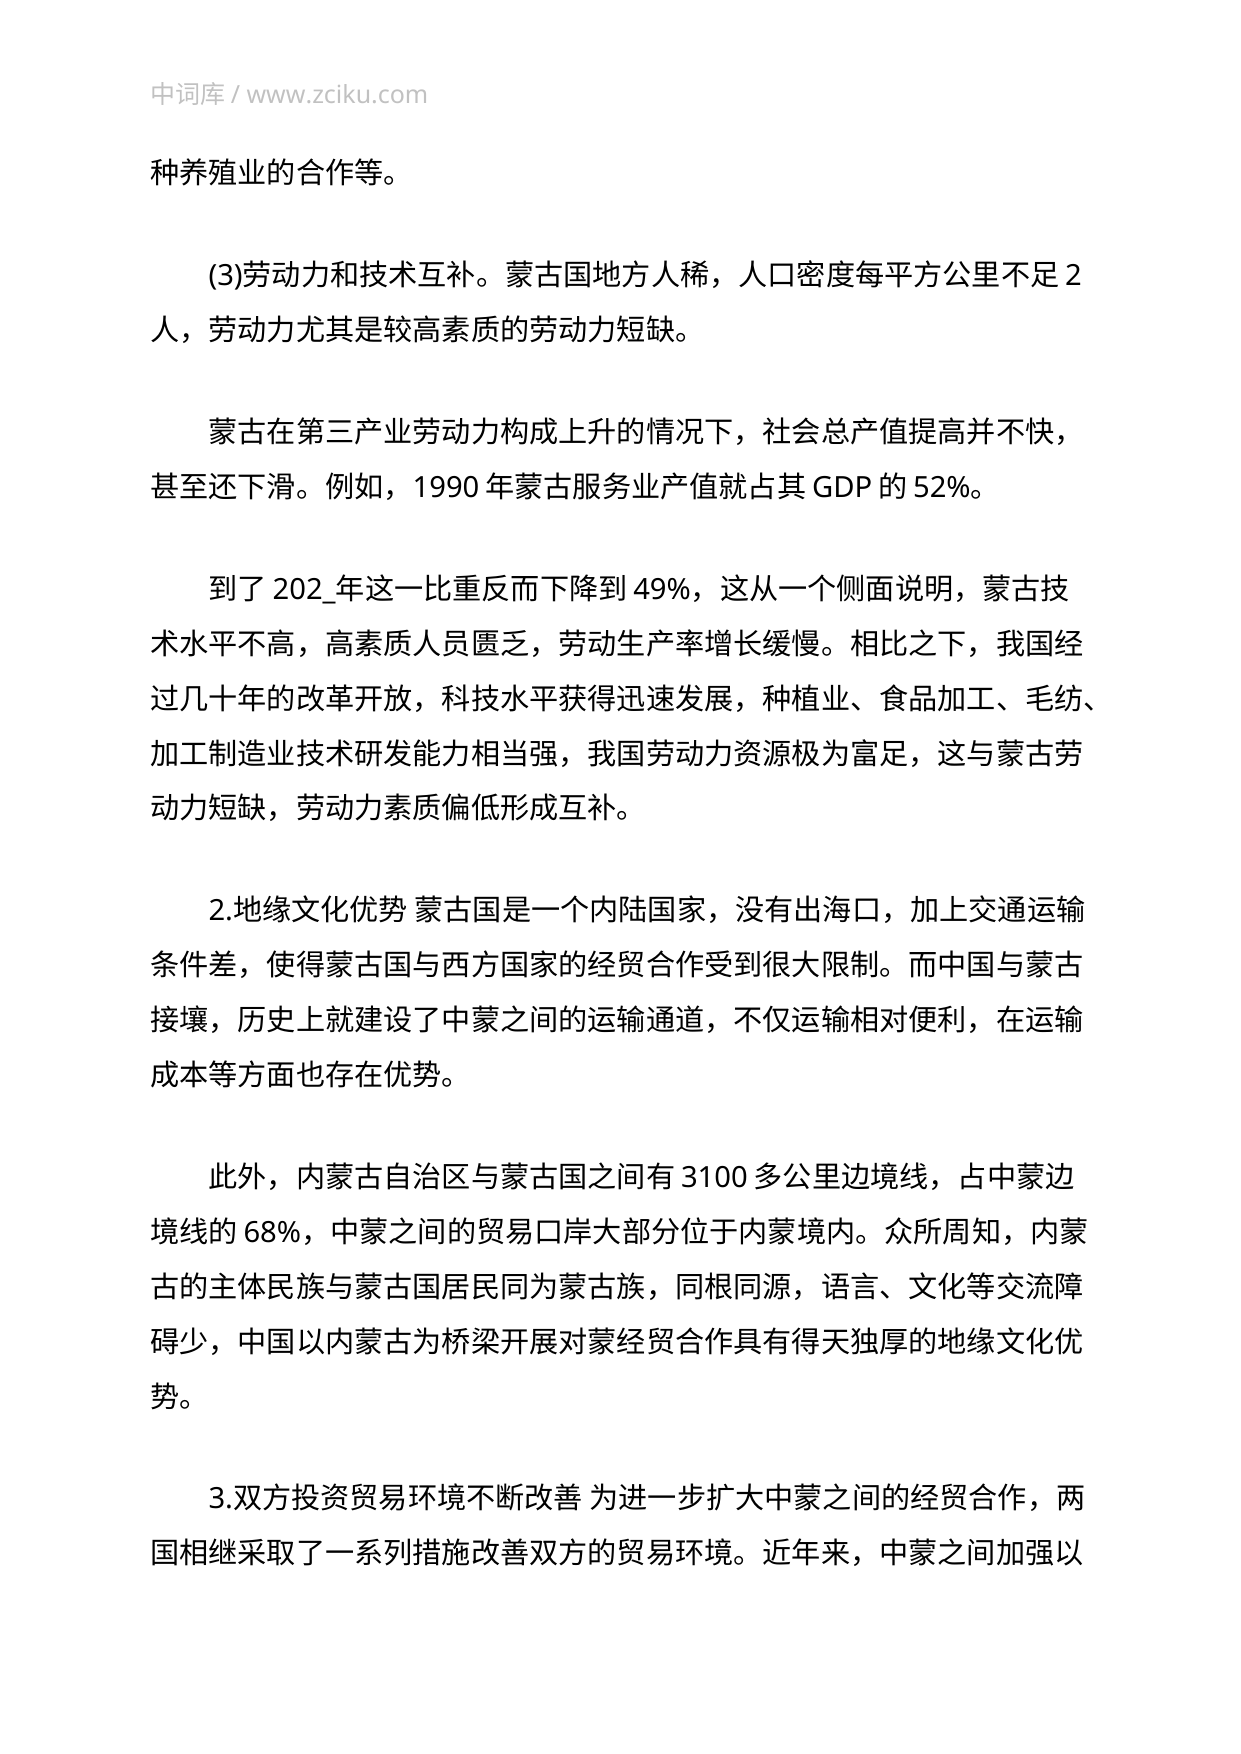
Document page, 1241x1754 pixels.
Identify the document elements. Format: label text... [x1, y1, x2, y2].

text 2.地缘文化优势 蒙古国是一个内陆国家，没有出海口，加上交通运输条件差，使得蒙古国与西方国家的经贸合作受到很大限制。而中国与蒙古接壤，历史上就建设了中蒙之间的运输通道，不仅运输相对便利，在运输成本等方面也存在优势。 [150, 887, 1090, 1094]
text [150, 150, 1090, 192]
text 此外，内蒙古自治区与蒙古国之间有3100多公里边境线，占中蒙边境线的68%，中蒙之间的贸易口岸大部分位于内蒙境内。众所周知，内蒙古的主体民族与蒙古国居民同为蒙古族，同根同源，语言、文化等交流障碍少，中国以内蒙古为桥梁开展对蒙经贸合作具有得天独厚的地缘文化优势。 [150, 1153, 1090, 1416]
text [150, 1475, 1090, 1572]
text (3)劳动力和技术互补。蒙古国地方人稀，人口密度每平方公里不足2人，劳动力尤其是较高素质的劳动力短缺。 [150, 252, 1090, 349]
text 蒙古在第三产业劳动力构成上升的情况下，社会总产值提高并不快，甚至还下滑。例如，1990年蒙古服务业产值就占其GDP的52%。 [150, 408, 1090, 506]
text 到了202_年这一比重反而下降到49%，这从一个侧面说明，蒙古技术水平不高，高素质人员匮乏，劳动生产率增长缓慢。相比之下，我国经过几十年的改革开放，科技水平获得迅速发展，种植业、食品加工、毛纺、加工制造业技术研发能力相当强，我国劳动力资源极为富足，这与蒙古劳动力短缺，劳动力素质偏低形成互补。 [150, 565, 1090, 827]
